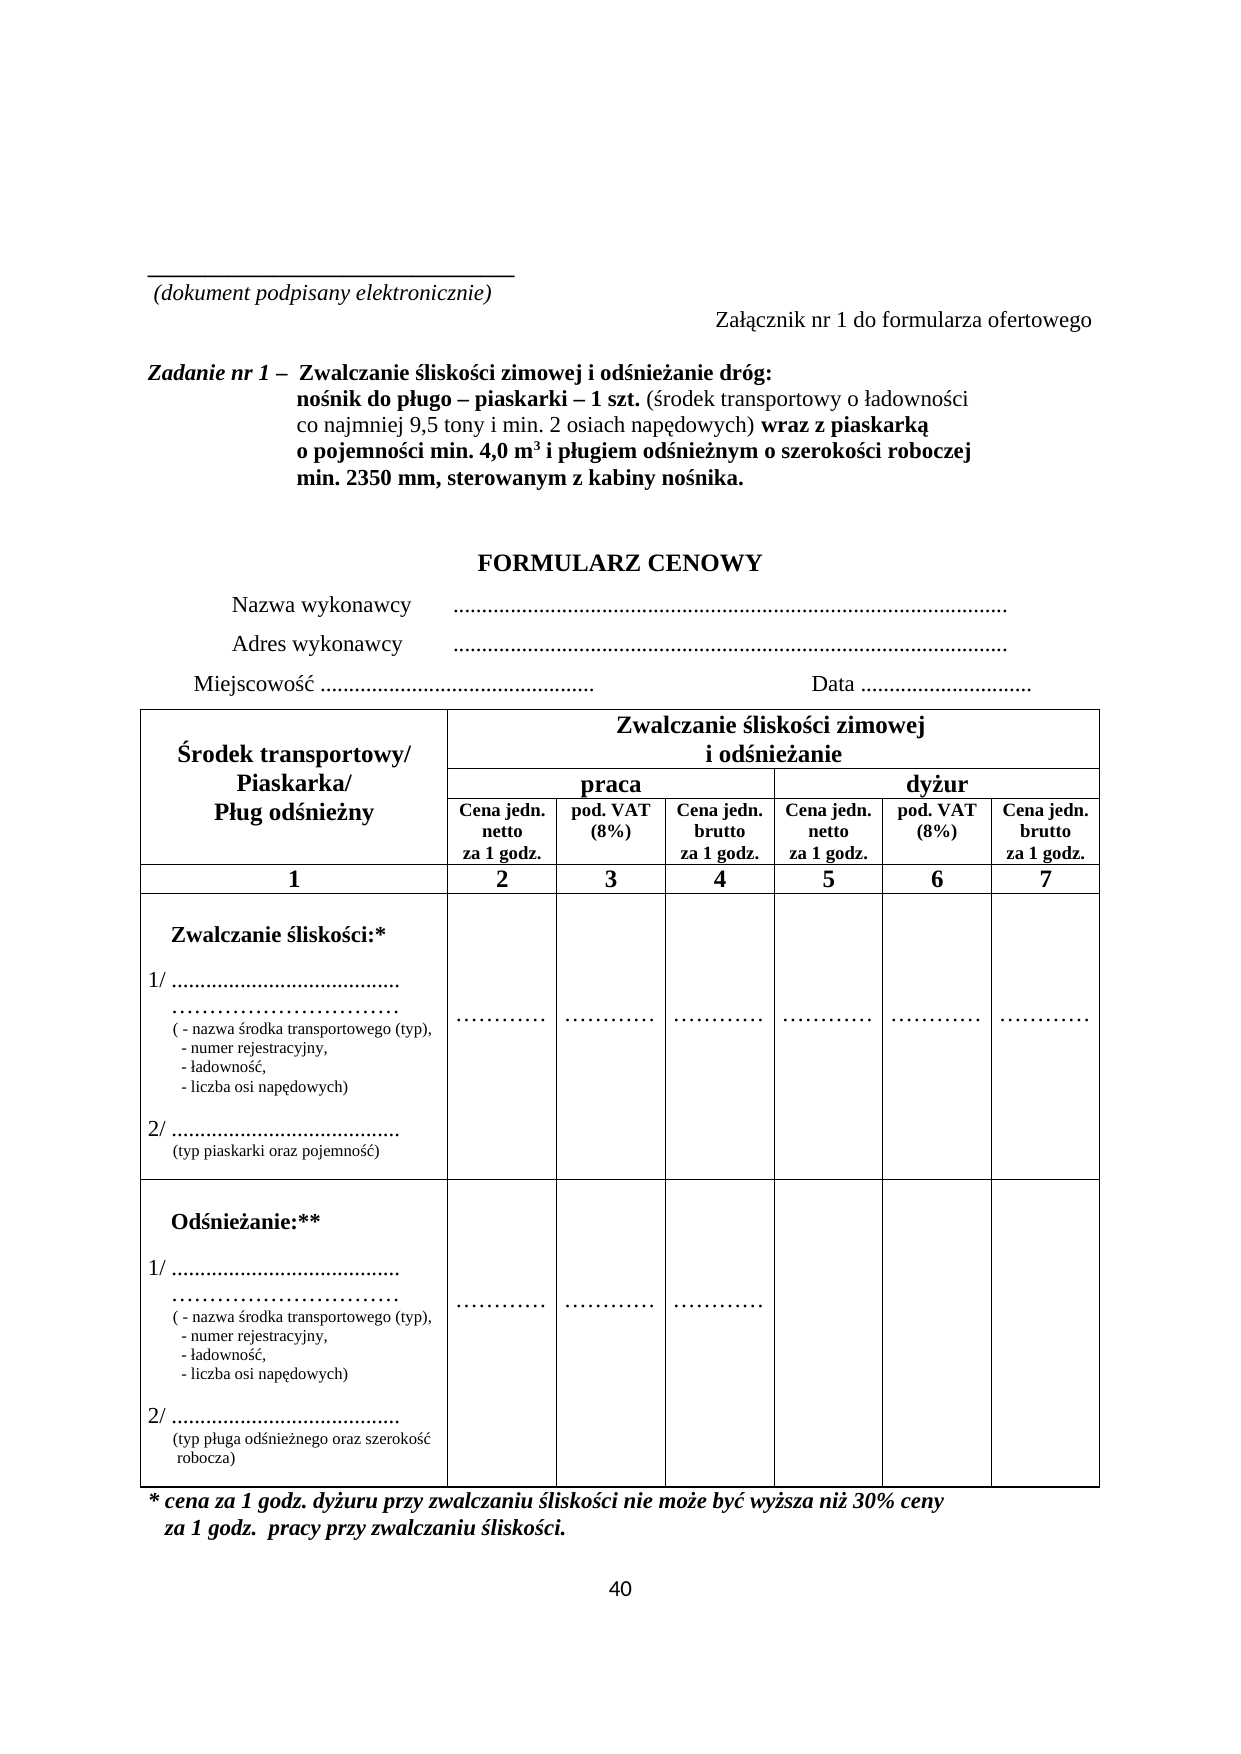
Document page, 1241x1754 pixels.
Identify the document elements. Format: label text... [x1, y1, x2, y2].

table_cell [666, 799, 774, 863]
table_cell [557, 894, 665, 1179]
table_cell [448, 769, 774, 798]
text Zadanie nr 1 – Zwalczanie śliskości zimowej i odśnieżanie dróg: [148, 358, 1092, 385]
text za 1 godz. pracy przy zwalczaniu śliskości. [148, 1514, 1092, 1540]
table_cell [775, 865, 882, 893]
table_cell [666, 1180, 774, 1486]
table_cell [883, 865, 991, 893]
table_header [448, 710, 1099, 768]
text (dokument podpisany elektronicznie) [148, 279, 1092, 306]
text FORMULARZ CENOWY [148, 548, 1092, 577]
text o pojemności min. 4,0 m3 i pługiem odśnieżnym o szerokości roboczej [148, 438, 1092, 464]
text Miejscowość ................................................ Data .............................. [148, 670, 1092, 696]
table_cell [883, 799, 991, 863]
text min. 2350 mm, sterowanym z kabiny nośnika. [148, 464, 1092, 490]
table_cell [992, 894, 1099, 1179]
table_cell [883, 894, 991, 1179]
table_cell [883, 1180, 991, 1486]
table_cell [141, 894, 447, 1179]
text Nazwa wykonawcy ................................................................................................. [148, 591, 1092, 617]
text Adres wykonawcy ................................................................................................. [148, 630, 1092, 657]
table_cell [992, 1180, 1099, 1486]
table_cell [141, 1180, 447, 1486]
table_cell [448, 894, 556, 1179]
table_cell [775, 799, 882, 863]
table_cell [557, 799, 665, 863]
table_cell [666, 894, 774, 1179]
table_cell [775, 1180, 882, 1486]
text co najmniej 9,5 tony i min. 2 osiach napędowych) wraz z piaskarką [148, 411, 1092, 438]
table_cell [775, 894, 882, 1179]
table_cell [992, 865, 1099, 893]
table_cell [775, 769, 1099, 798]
text ________________________________ [148, 253, 1092, 279]
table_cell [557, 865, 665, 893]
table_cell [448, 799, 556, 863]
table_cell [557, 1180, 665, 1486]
text nośnik do pługo – piaskarki – 1 szt. (środek transportowy o ładowności [148, 385, 1092, 411]
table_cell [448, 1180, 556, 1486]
text Załącznik nr 1 do formularza ofertowego [148, 306, 1092, 332]
text * cena za 1 godz. dyżuru przy zwalczaniu śliskości nie może być wyższa niż 30% ceny [148, 1488, 1092, 1514]
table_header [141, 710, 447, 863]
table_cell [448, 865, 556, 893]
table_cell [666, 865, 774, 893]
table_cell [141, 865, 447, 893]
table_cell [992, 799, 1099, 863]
